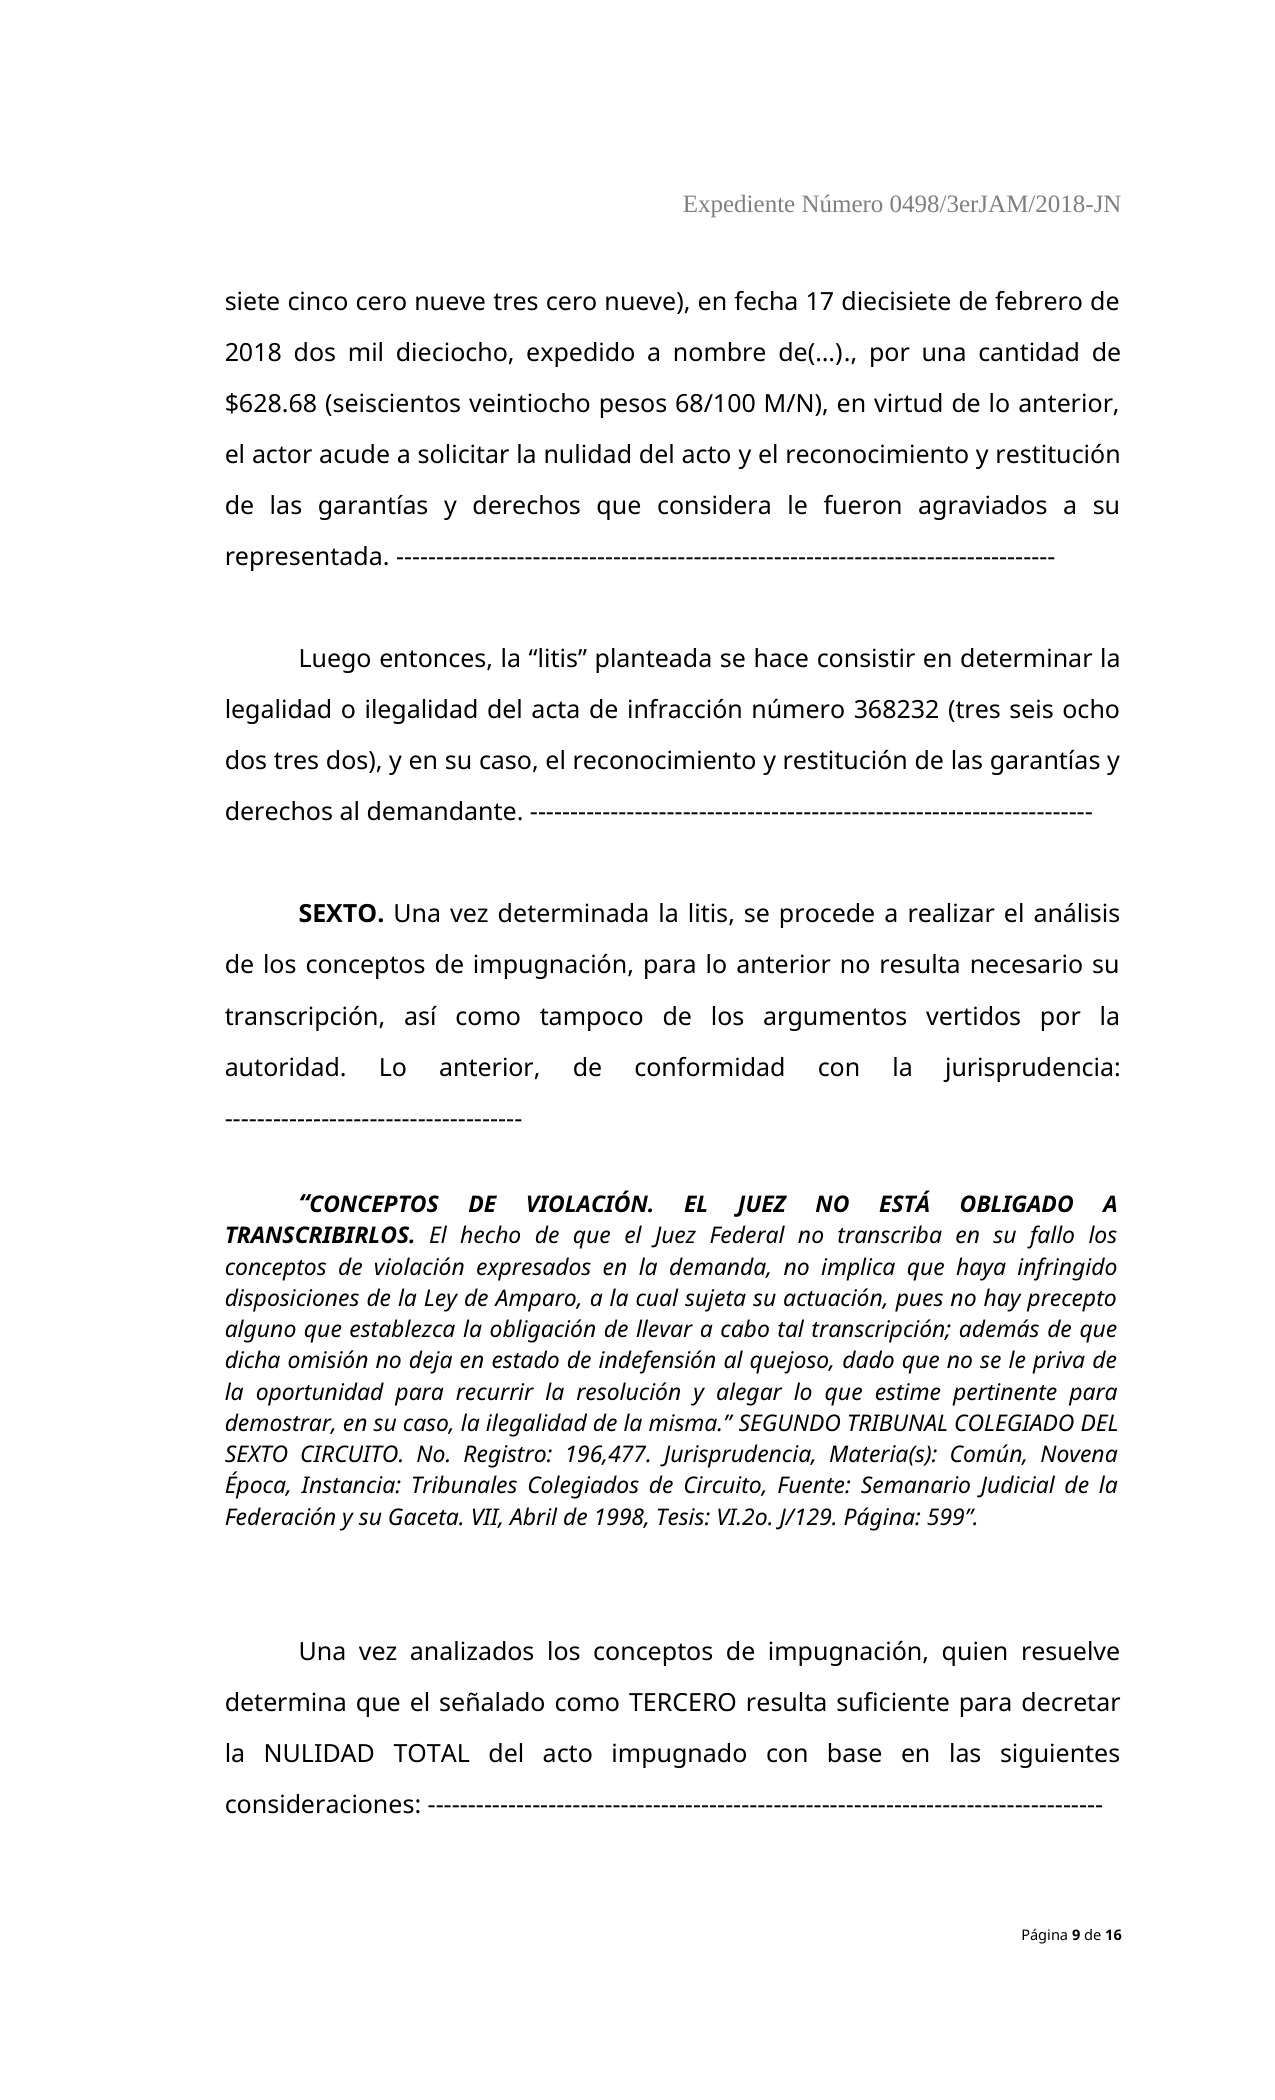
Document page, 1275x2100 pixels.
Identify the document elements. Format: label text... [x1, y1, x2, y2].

text “CONCEPTOS DE VIOLACIÓN. EL JUEZ NO ESTÁ OBLIGADO A TRANSCRIBIRLOS. El hecho de que el Juez Federal no transcriba en su fallo los conceptos de violación expresados en la demanda, no implica que haya infringido disposiciones de la Ley de Amparo, a la cual sujeta su actuación, pues no hay precepto alguno que establezca la obligación de llevar a cabo tal transcripción; además de que dicha omisión no deja en estado de indefensión al quejoso, dado que no se le priva de la oportunidad para recurrir la resolución y alegar lo que estime pertinente para demostrar, en su caso, la ilegalidad de la misma.” SEGUNDO TRIBUNAL COLEGIADO DEL SEXTO CIRCUITO. No. Registro: 196,477. Jurisprudencia, Materia(s): Común, Novena Época, Instancia: Tribunales Colegiados de Circuito, Fuente: Semanario Judicial de la Federación y su Gaceta. VII, Abril de 1998, Tesis: VI.2o. J/129. Página: 599”. [224, 1185, 1121, 1532]
text Luego entonces, la “litis” planteada se hace consistir en determinar la legalidad o ilegalidad del acta de infracción número 368232 (tres seis ocho dos tres dos), y en su caso, el reconocimiento y restitución de las garantías y derechos al demandante. ---------------------------------------------------------------------- [224, 641, 1121, 828]
text SEXTO. Una vez determinada la litis, se procede a realizar el análisis de los conceptos de impugnación, para lo anterior no resulta necesario su transcripción, así como tampoco de los argumentos vertidos por la autoridad. Lo anterior, de conformidad con la jurisprudencia: ------------------------------------- [224, 896, 1121, 1134]
text Una vez analizados los conceptos de impugnación, quien resuelve determina que el señalado como TERCERO resulta suficiente para decretar la NULIDAD TOTAL del acto impugnado con base en las siguientes consideraciones: ------------------------------------------------------------------------------------ [224, 1634, 1121, 1821]
